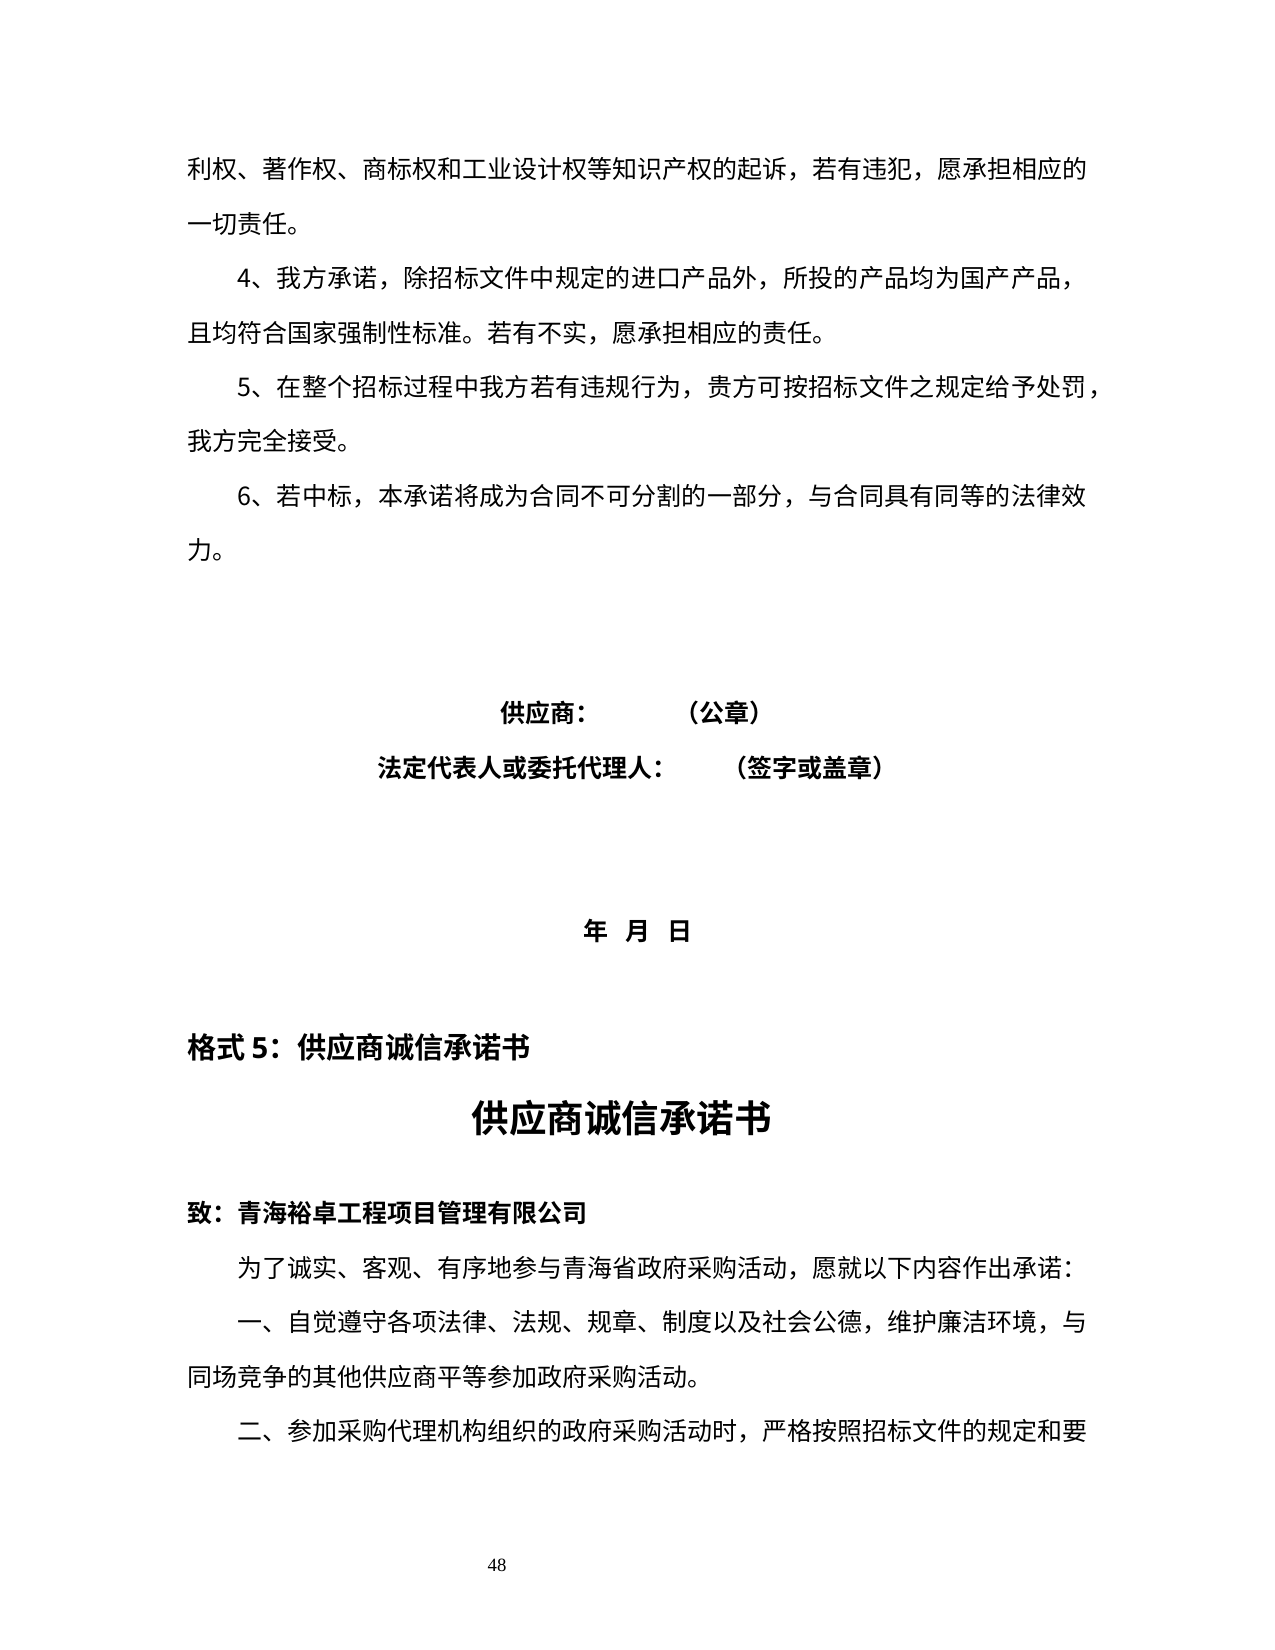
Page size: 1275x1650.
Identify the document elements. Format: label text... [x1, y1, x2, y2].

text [187, 150, 1088, 241]
text 6、若中标，本承诺将成为合同不可分割的一部分，与合同具有同等的法律效力。 [187, 476, 1088, 567]
text 致：青海裕卓工程项目管理有限公司 [187, 1194, 1088, 1230]
text 供应商： （公章） [187, 694, 1088, 730]
text 年 月 日 [187, 911, 1088, 947]
text 格式5：供应商诚信承诺书 [187, 1025, 1088, 1067]
text 法定代表人或委托代理人： （签字或盖章） [187, 748, 1088, 784]
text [187, 1411, 1088, 1448]
text 为了诚实、客观、有序地参与青海省政府采购活动，愿就以下内容作出承诺： [187, 1248, 1088, 1284]
text 供应商诚信承诺书 [187, 1089, 1088, 1143]
text 5、在整个招标过程中我方若有违规行为，贵方可按招标文件之规定给予处罚，我方完全接受。 [187, 367, 1088, 458]
text 一、自觉遵守各项法律、法规、规章、制度以及社会公德，维护廉洁环境，与同场竞争的其他供应商平等参加政府采购活动。 [187, 1303, 1088, 1393]
text 4、我方承诺，除招标文件中规定的进口产品外，所投的产品均为国产产品，且均符合国家强制性标准。若有不实，愿承担相应的责任。 [187, 259, 1088, 349]
